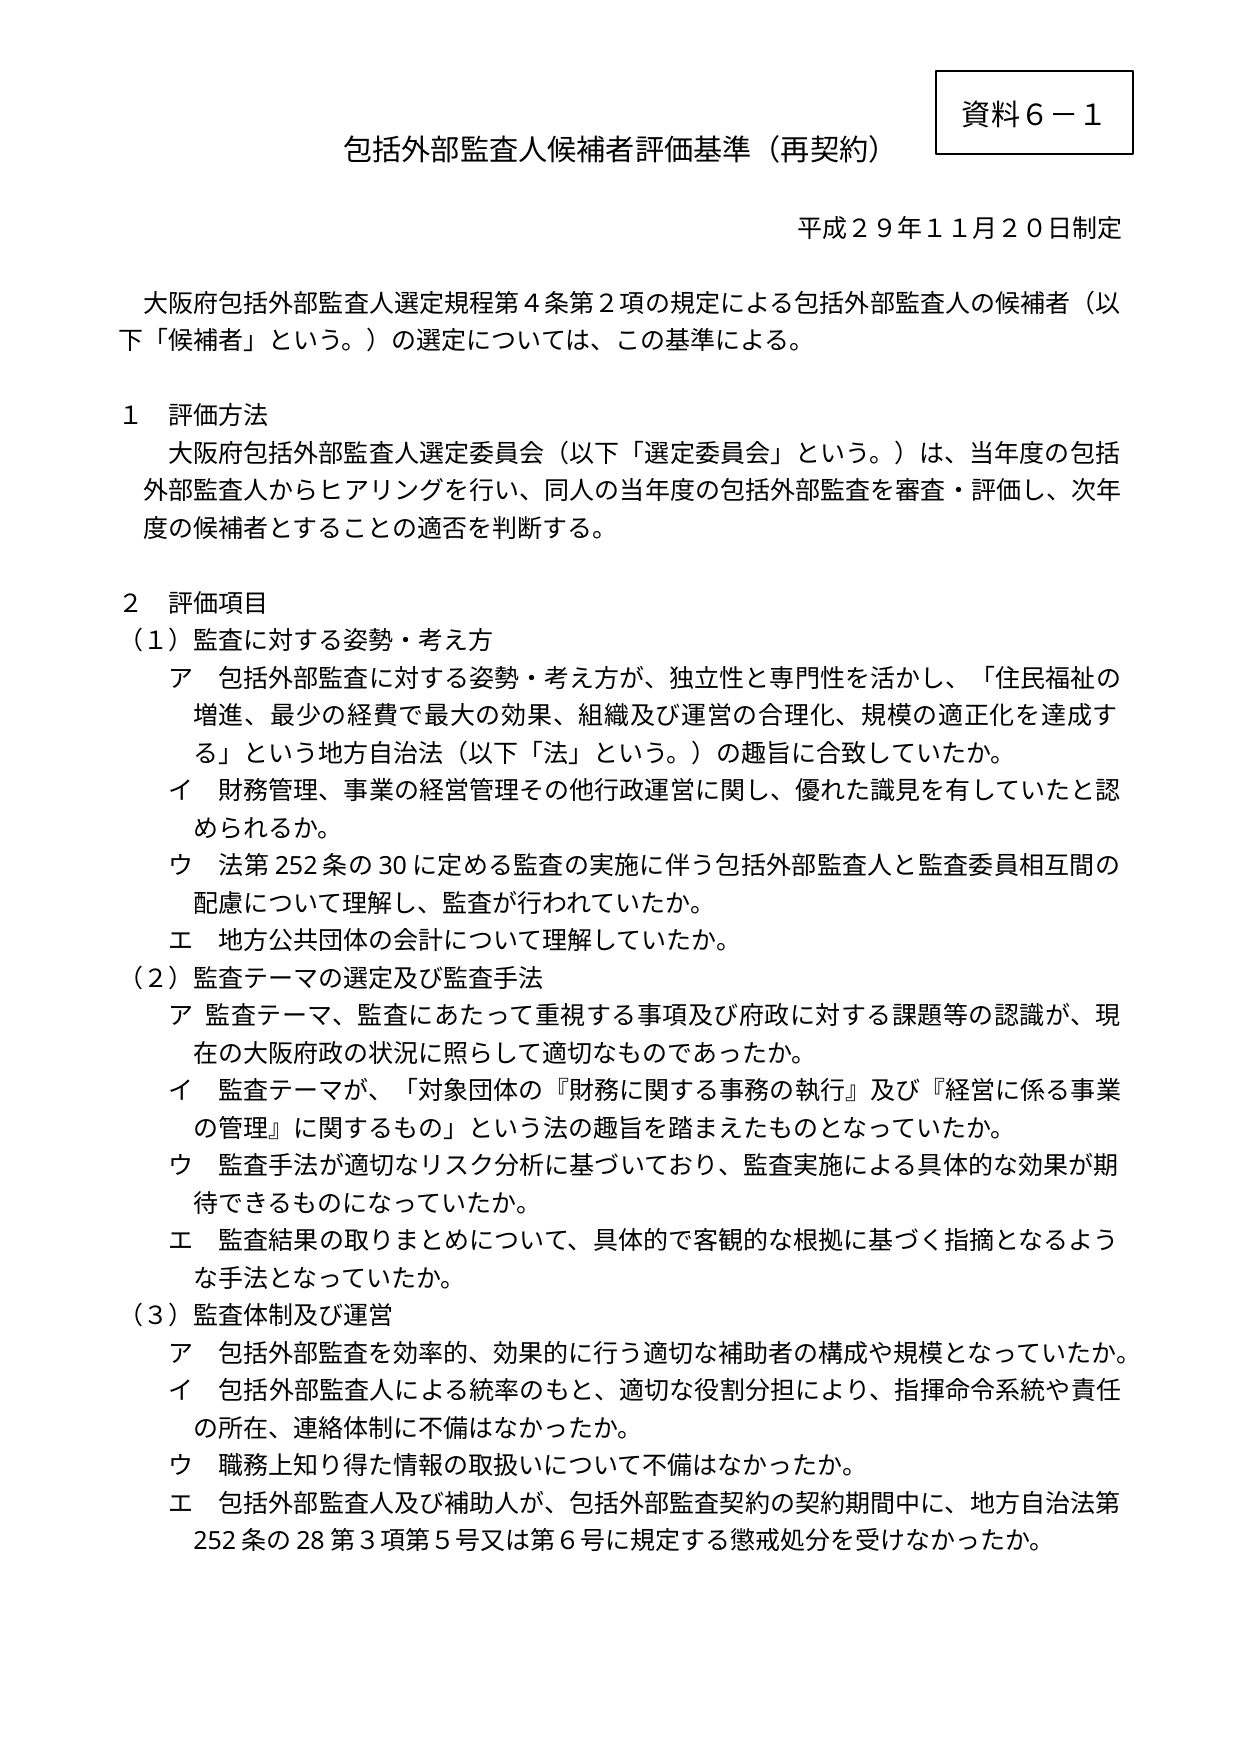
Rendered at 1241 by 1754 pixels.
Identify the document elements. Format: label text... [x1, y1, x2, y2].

text イ 監査テーマが、「対象団体の『財務に関する事務の執行』及び『経営に係る事業の管理』に関するもの」という法の趣旨を踏まえたものとなっていたか。 [168, 1070, 1122, 1145]
text 包括外部監査人候補者評価基準（再契約） [118, 127, 1122, 169]
text 平成２９年１１月２０日制定 [118, 209, 1122, 245]
text １ 評価方法 [118, 395, 1122, 433]
text 大阪府包括外部監査人選定規程第４条第２項の規定による包括外部監査人の候補者（以下「候補者」という。）の選定については、この基準による。 [118, 283, 1122, 358]
text ア 包括外部監査を効率的、効果的に行う適切な補助者の構成や規模となっていたか。 [118, 1333, 1122, 1370]
text ２ 評価項目 [118, 583, 1122, 620]
text ア 包括外部監査に対する姿勢・考え方が、独立性と専門性を活かし、「住民福祉の増進、最少の経費で最大の効果、組織及び運営の合理化、規模の適正化を達成する」という地方自治法（以下「法」という。）の趣旨に合致していたか。 [168, 658, 1122, 770]
text エ 包括外部監査人及び補助人が、包括外部監査契約の契約期間中に、地方自治法第252条の28第３項第５号又は第６号に規定する懲戒処分を受けなかったか。 [118, 1483, 1122, 1558]
text （３）監査体制及び運営 [118, 1295, 1122, 1333]
text イ 包括外部監査人による統率のもと、適切な役割分担により、指揮命令系統や責任の所在、連絡体制に不備はなかったか。 [168, 1370, 1122, 1445]
text （２）監査テーマの選定及び監査手法 [118, 958, 1122, 995]
text ア 監査テーマ、監査にあたって重視する事項及び府政に対する課題等の認識が、現在の大阪府政の状況に照らして適切なものであったか。 [168, 995, 1122, 1070]
text エ 監査結果の取りまとめについて、具体的で客観的な根拠に基づく指摘となるような手法となっていたか。 [118, 1220, 1122, 1295]
text ウ 監査手法が適切なリスク分析に基づいており、監査実施による具体的な効果が期待できるものになっていたか。 [118, 1145, 1122, 1220]
text エ 地方公共団体の会計について理解していたか。 [118, 920, 1122, 958]
text ウ 職務上知り得た情報の取扱いについて不備はなかったか。 [168, 1445, 1122, 1483]
text イ 財務管理、事業の経営管理その他行政運営に関し、優れた識見を有していたと認められるか。 [168, 770, 1122, 845]
text ウ 法第252条の30に定める監査の実施に伴う包括外部監査人と監査委員相互間の配慮について理解し、監査が行われていたか。 [168, 845, 1122, 920]
text （１）監査に対する姿勢・考え方 [118, 620, 1122, 658]
text 大阪府包括外部監査人選定委員会（以下「選定委員会」という。）は、当年度の包括外部監査人からヒアリングを行い、同人の当年度の包括外部監査を審査・評価し、次年度の候補者とすることの適否を判断する。 [143, 433, 1122, 545]
